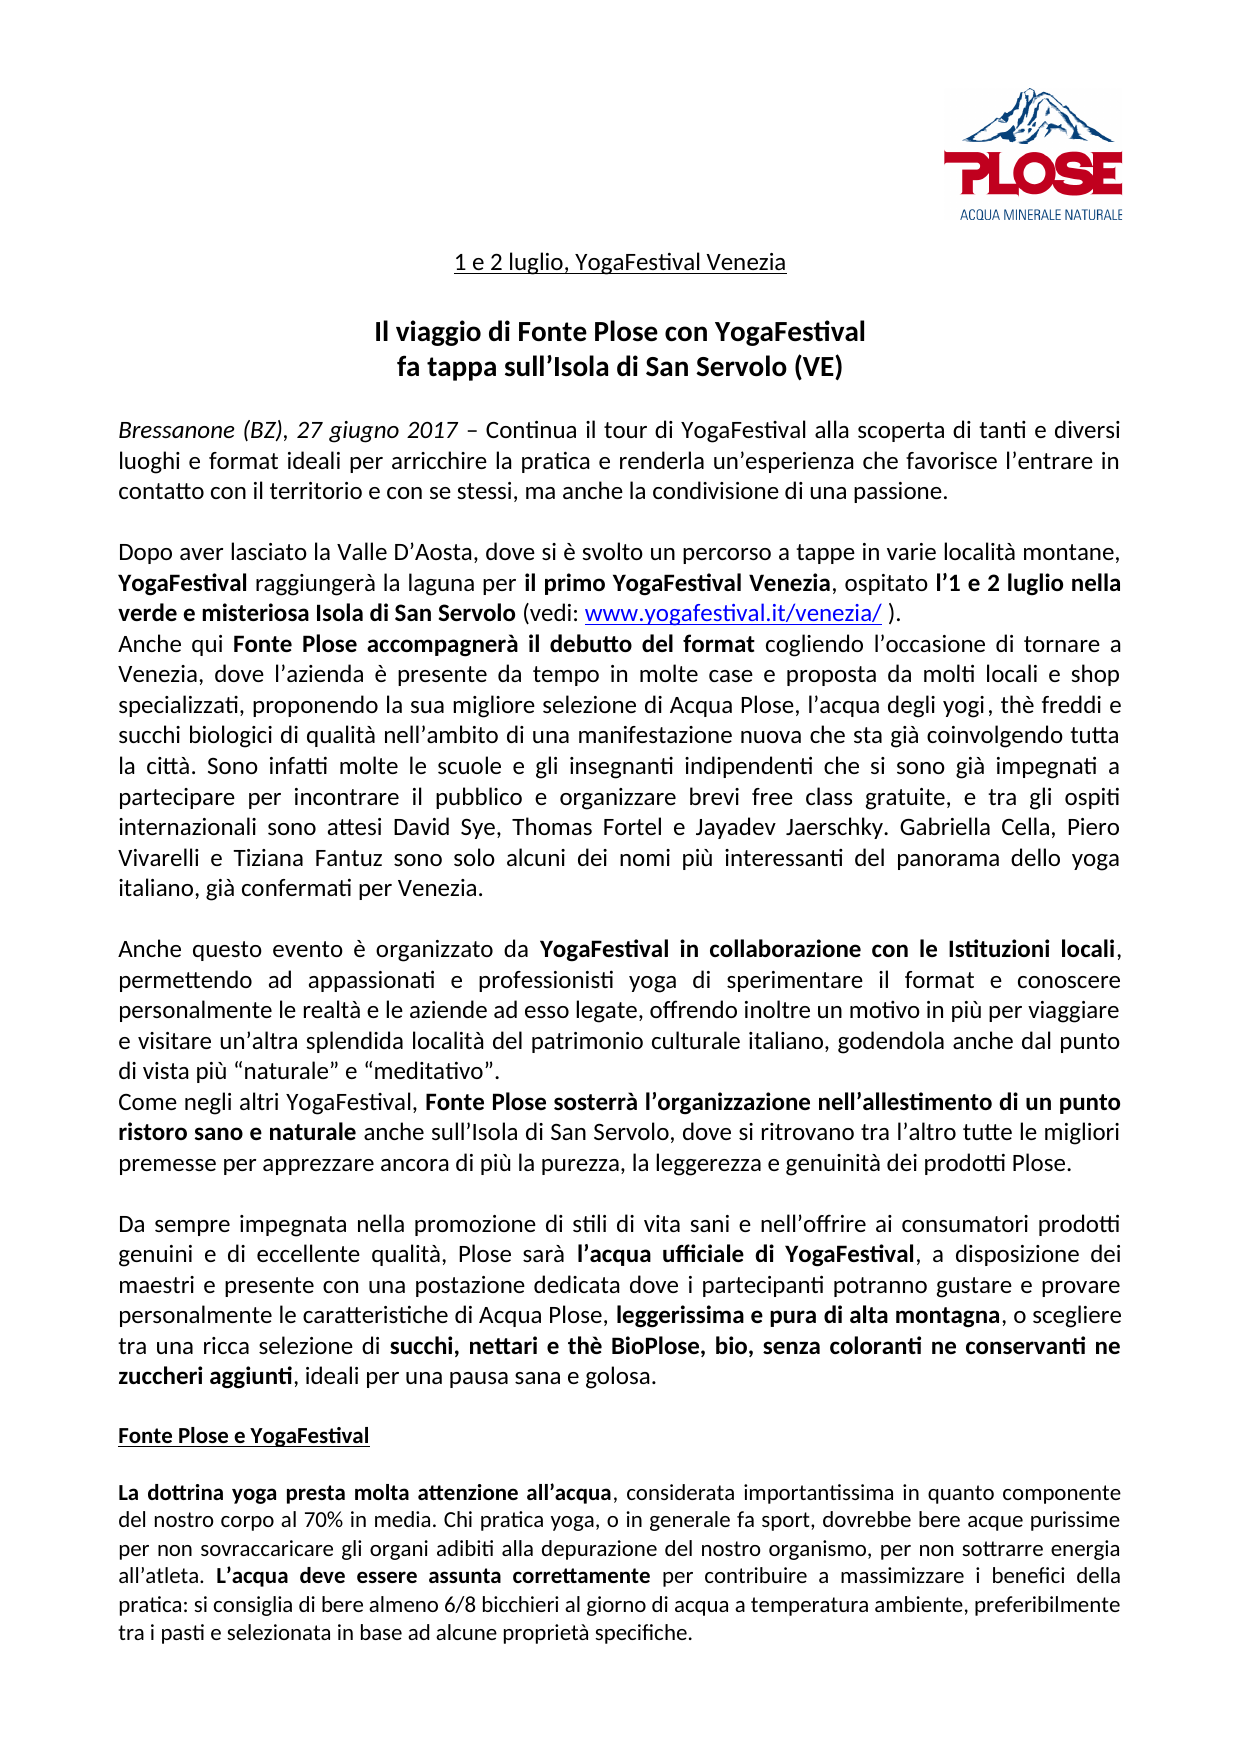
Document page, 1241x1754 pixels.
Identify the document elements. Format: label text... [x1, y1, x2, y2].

text Il viaggio di Fonte Plose con YogaFestival [118, 313, 1122, 348]
text La dottrina yoga presta molta attenzione all’acqua, considerata importantissima in quanto componente del nostro corpo al 70% in media. Chi pratica yoga, o in generale fa sport, dovrebbe bere acque purissime per non sovraccaricare gli organi adibiti alla depurazione del nostro organismo, per non sottrarre energia all’atleta. L’acqua deve essere assunta correttamente per contribuire a massimizzare i benefici della pratica: si consiglia di bere almeno 6/8 bicchieri al giorno di acqua a temperatura ambiente, preferibilmente tra i pasti e selezionata in base ad alcune proprietà specifiche. [118, 1478, 1122, 1646]
text Fonte Plose e YogaFestival [118, 1422, 1122, 1449]
text Anche questo evento è organizzato da YogaFestival in collaborazione con le Istituzioni locali, permettendo ad appassionati e professionisti yoga di sperimentare il format e conoscere personalmente le realtà e le aziende ad esso legate, offrendo inoltre un motivo in più per viaggiare e visitare un’altra splendida località del patrimonio culturale italiano, godendola anche dal punto di vista più “naturale” e “meditativo”. [118, 933, 1122, 1086]
text 1 e 2 luglio, YogaFestival Venezia [118, 246, 1122, 277]
text Come negli altri YogaFestival, Fonte Plose sosterrà l’organizzazione nell’allestimento di un punto ristoro sano e naturale anche sull’Isola di San Servolo, dove si ritrovano tra l’altro tutte le migliori premesse per apprezzare ancora di più la purezza, la leggerezza e genuinità dei prodotti Plose. [118, 1086, 1122, 1177]
text Dopo aver lasciato la Valle D’Aosta, dove si è svolto un percorso a tappe in varie località montane, YogaFestival raggiungerà la laguna per il primo YogaFestival Venezia, ospitato l’1 e 2 luglio nella verde e misteriosa Isola di San Servolo (vedi: www.yogafestival.it/venezia/ ). [118, 536, 1122, 628]
picture [944, 88, 1123, 220]
text Da sempre impegnata nella promozione di stili di vita sani e nell’offrire ai consumatori prodotti genuini e di eccellente qualità, Plose sarà l’acqua ufficiale di YogaFestival, a disposizione dei maestri e presente con una postazione dedicata dove i partecipanti potranno gustare e provare personalmente le caratteristiche di Acqua Plose, leggerissima e pura di alta montagna, o scegliere tra una ricca selezione di succhi, nettari e thè BioPlose, bio, senza coloranti ne conservanti ne zuccheri aggiunti, ideali per una pausa sana e golosa. [118, 1208, 1122, 1391]
text Anche qui Fonte Plose accompagnerà il debutto del format cogliendo l’occasione di tornare a Venezia, dove l’azienda è presente da tempo in molte case e proposta da molti locali e shop specializzati, proponendo la sua migliore selezione di Acqua Plose, l’acqua degli yogi, thè freddi e succhi biologici di qualità nell’ambito di una manifestazione nuova che sta già coinvolgendo tutta la città. Sono infatti molte le scuole e gli insegnanti indipendenti che si sono già impegnati a partecipare per incontrare il pubblico e organizzare brevi free class gratuite, e tra gli ospiti internazionali sono attesi David Sye, Thomas Fortel e Jayadev Jaerschky. Gabriella Cella, Piero Vivarelli e Tiziana Fantuz sono solo alcuni dei nomi più interessanti del panorama dello yoga italiano, già confermati per Venezia. [118, 628, 1122, 903]
text fa tappa sull’Isola di San Servolo (VE) [118, 348, 1122, 384]
text Bressanone (BZ), 27 giugno 2017 – Continua il tour di YogaFestival alla scoperta di tanti e diversi luoghi e format ideali per arricchire la pratica e renderla un’esperienza che favorisce l’entrare in contatto con il territorio e con se stessi, ma anche la condivisione di una passione. [118, 414, 1122, 506]
